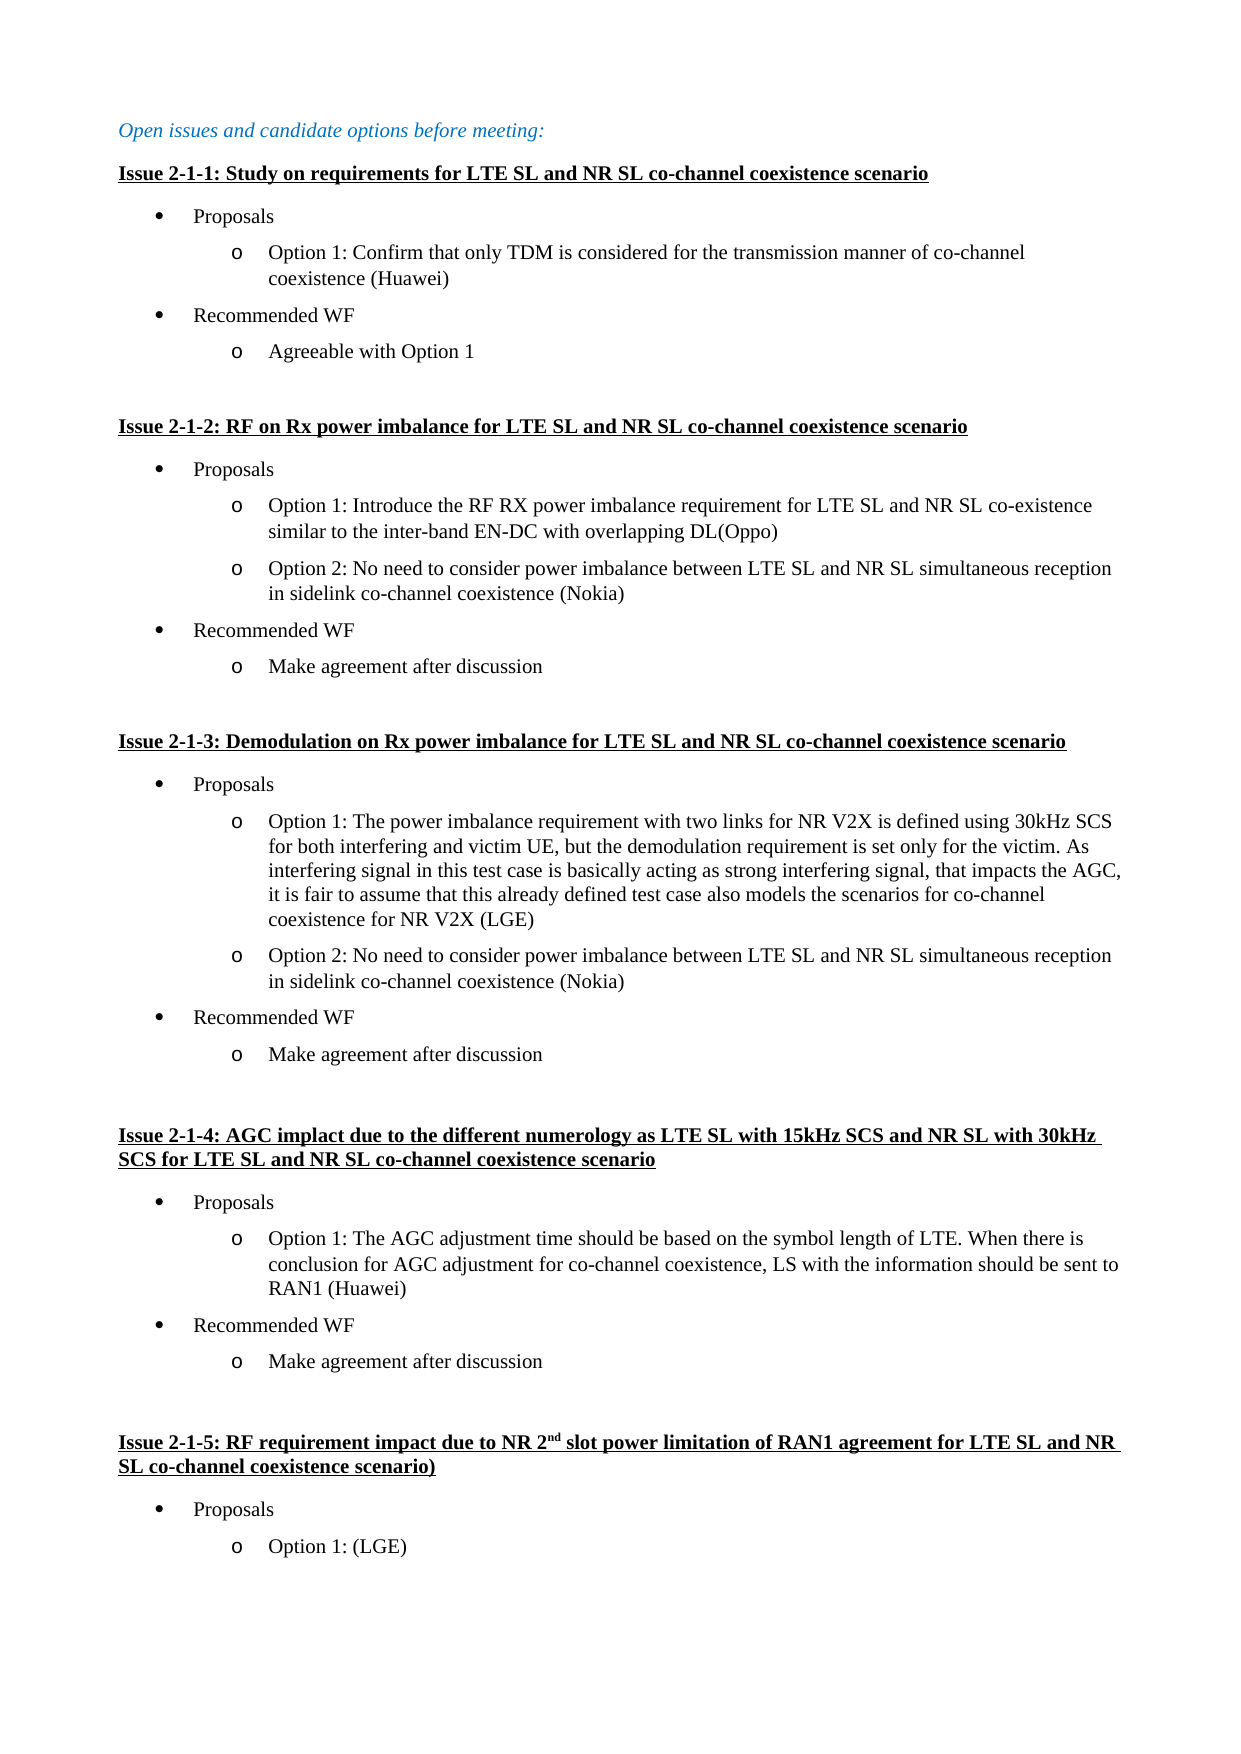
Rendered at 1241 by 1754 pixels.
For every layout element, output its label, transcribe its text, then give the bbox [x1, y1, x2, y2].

list Recommended WF [156, 1005, 1122, 1029]
list Agreeable with Option 1 [231, 339, 1122, 365]
list Proposals [156, 772, 1122, 796]
list Recommended WF [156, 618, 1122, 642]
list Recommended WF [156, 302, 1122, 327]
list Proposals [156, 1497, 1122, 1521]
list Proposals [156, 457, 1122, 481]
text Issue 2-1-2: RF on Rx power imbalance for LTE SL and NR SL co-channel coexistence scenario [118, 414, 1122, 438]
text Issue 2-1-5: RF requirement impact due to NR 2nd slot power limitation of RAN1 agreement for LTE SL and NR SL co-channel coexistence scenario) [118, 1430, 1122, 1478]
text Issue 2-1-4: AGC implact due to the different numerology as LTE SL with 15kHz SCS and NR SL with 30kHz SCS for LTE SL and NR SL co-channel coexistence scenario [118, 1123, 1122, 1171]
text Open issues and candidate options before meeting: [118, 118, 1122, 142]
text Issue 2-1-3: Demodulation on Rx power imbalance for LTE SL and NR SL co-channel coexistence scenario [118, 729, 1122, 753]
list Option 1: (LGE) [231, 1534, 1122, 1559]
list Make agreement after discussion [231, 1349, 1122, 1375]
list Recommended WF [156, 1313, 1122, 1337]
list Proposals [156, 204, 1122, 228]
list Option 1: The power imbalance requirement with two links for NR V2X is defined using 30kHz SCS for both interfering and victim UE, but the demodulation requirement is set only for the victim. As interfering signal in this test case is basically acting as strong interfering signal, that impacts the AGC, it is fair to assume that this already defined test case also models the scenarios for co-channel coexistence for NR V2X (LGE) [231, 808, 1122, 931]
list Option 2: No need to consider power imbalance between LTE SL and NR SL simultaneous reception in sidelink co-channel coexistence (Nokia) [231, 556, 1122, 605]
list Make agreement after discussion [231, 1042, 1122, 1068]
list Make agreement after discussion [231, 654, 1122, 680]
list Option 2: No need to consider power imbalance between LTE SL and NR SL simultaneous reception in sidelink co-channel coexistence (Nokia) [231, 943, 1122, 993]
list Proposals [156, 1190, 1122, 1214]
list Option 1: The AGC adjustment time should be based on the symbol length of LTE. When there is conclusion for AGC adjustment for co-channel coexistence, LS with the information should be sent to RAN1 (Huawei) [231, 1226, 1122, 1300]
list Option 1: Introduce the RF RX power imbalance requirement for LTE SL and NR SL co-existence similar to the inter-band EN-DC with overlapping DL(Oppo) [231, 493, 1122, 543]
text Issue 2-1-1: Study on requirements for LTE SL and NR SL co-channel coexistence scenario [118, 161, 1122, 185]
list Option 1: Confirm that only TDM is considered for the transmission manner of co-channel coexistence (Huawei) [231, 240, 1122, 290]
